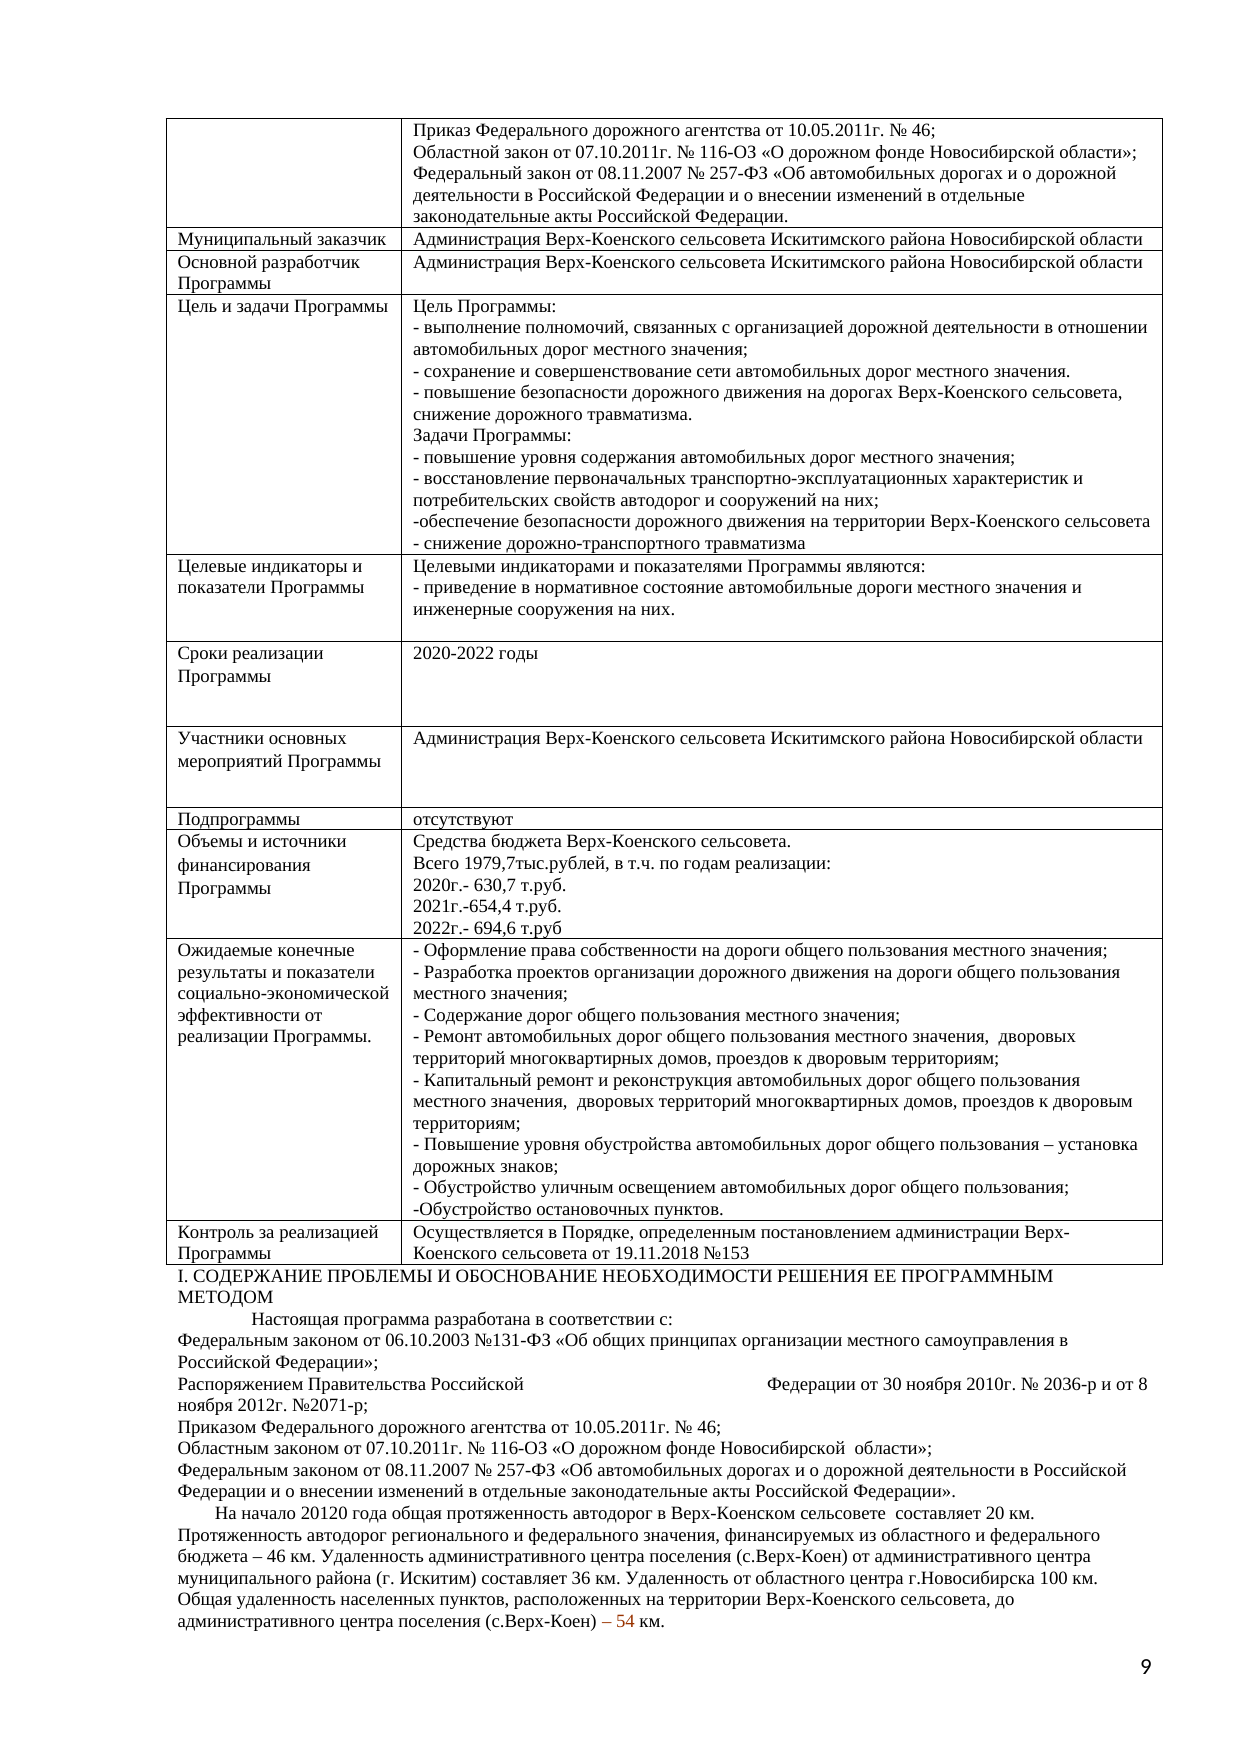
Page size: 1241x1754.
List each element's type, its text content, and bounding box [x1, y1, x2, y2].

table_cell Администрация Верх-Коенского сельсовета Искитимского района Новосибирской области [402, 251, 1162, 294]
table_cell Цель и задачи Программы [167, 295, 401, 553]
table_cell Цель Программы: - выполнение полномочий, связанных с организацией дорожной деятельности в отношении автомобильных дорог местного значения; - сохранение и совершенствование сети автомобильных дорог местного значения. - повышение безопасности дорожного движения на дорогах Верх-Коенского сельсовета, снижение дорожного травматизма. Задачи Программы: - повышение уровня содержания автомобильных дорог местного значения; - восстановление первоначальных транспортно-эксплуатационных характеристик и потребительских свойств автодорог и сооружений на них; -обеспечение безопасности дорожного движения на территории Верх-Коенского сельсовета - снижение дорожно-транспортного травматизма [402, 295, 1162, 553]
table_cell - Оформление права собственности на дороги общего пользования местного значения; - Разработка проектов организации дорожного движения на дороги общего пользования местного значения; - Содержание дорог общего пользования местного значения; - Ремонт автомобильных дорог общего пользования местного значения, дворовых территорий многоквартирных домов, проездов к дворовым территориям; - Капитальный ремонт и реконструкция автомобильных дорог общего пользования местного значения, дворовых территорий многоквартирных домов, проездов к дворовым территориям; - Повышение уровня обустройства автомобильных дорог общего пользования – установка дорожных знаков; - Обустройство уличным освещением автомобильных дорог общего пользования; -Обустройство остановочных пунктов. [402, 939, 1162, 1219]
table_cell отсутствуют [402, 808, 1162, 829]
text Настоящая программа разработана в соответствии с: [177, 1308, 1152, 1329]
text Федеральным законом от 08.11.2007 № 257-ФЗ «Об автомобильных дорогах и о дорожной деятельности в Российской Федерации и о внесении изменений в отдельные законодательные акты Российской Федерации». [177, 1459, 1152, 1502]
text Федеральным законом от 06.10.2003 №131-ФЗ «Об общих принципах организации местного самоуправления в Российской Федерации»; [177, 1329, 1152, 1372]
table_cell Подпрограммы [167, 808, 401, 829]
table_cell Участники основных мероприятий Программы [167, 727, 401, 807]
table_cell Целевые индикаторы и показатели Программы [167, 555, 401, 641]
table_cell Объемы и источники финансирования Программы [167, 830, 401, 938]
table_cell Ожидаемые конечные результаты и показатели социально-экономической эффективности от реализации Программы. [167, 939, 401, 1219]
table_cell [402, 119, 1162, 227]
table_cell Администрация Верх-Коенского сельсовета Искитимского района Новосибирской области [402, 727, 1162, 807]
table_cell Муниципальный заказчик [167, 228, 401, 249]
table_cell 2020-2022 годы [402, 642, 1162, 726]
text Приказом Федерального дорожного агентства от 10.05.2011г. № 46; [177, 1416, 1152, 1437]
table_cell Средства бюджета Верх-Коенского сельсовета. Всего 1979,7тыс.рублей, в т.ч. по годам реализации: 2020г.- 630,7 т.руб. 2021г.-654,4 т.руб. 2022г.- 694,6 т.руб [402, 830, 1162, 938]
table_cell Основной разработчик Программы [167, 251, 401, 294]
table_cell Администрация Верх-Коенского сельсовета Искитимского района Новосибирской области [402, 228, 1162, 249]
text Распоряжением Правительства Российской Федерации от 30 ноября 2010г. № 2036-р и от 8 ноября 2012г. №2071-р; [177, 1372, 1152, 1416]
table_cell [167, 119, 401, 227]
table_cell Сроки реализации Программы [167, 642, 401, 726]
table_cell Контроль за реализацией Программы [167, 1221, 401, 1264]
text I. СОДЕРЖАНИЕ ПРОБЛЕМЫ И ОБОСНОВАНИЕ НЕОБХОДИМОСТИ РЕШЕНИЯ ЕЕ ПРОГРАММНЫМ МЕТОДОМ [177, 1265, 1152, 1308]
table_cell Целевыми индикаторами и показателями Программы являются: - приведение в нормативное состояние автомобильные дороги местного значения и инженерные сооружения на них. [402, 555, 1162, 641]
table_cell Осуществляется в Порядке, определенным постановлением администрации Верх-Коенского сельсовета от 19.11.2018 №153 [402, 1221, 1162, 1264]
text Областным законом от 07.10.2011г. № 116-ОЗ «О дорожном фонде Новосибирской области»; [177, 1437, 1152, 1459]
text На начало 20120 года общая протяженность автодорог в Верх-Коенском сельсовете составляет . Протяженность автодорог регионального и федерального значения, финансируемых из областного и федерального бюджета – . Удаленность административного центра поселения (с.Верх-Коен) от административного центра муниципального района (г. Искитим) составляет . Удаленность от областного центра г.Новосибирска . Общая удаленность населенных пунктов, расположенных на территории Верх-Коенского сельсовета, до административного центра поселения (с.Верх-Коен) – . [177, 1502, 1152, 1631]
